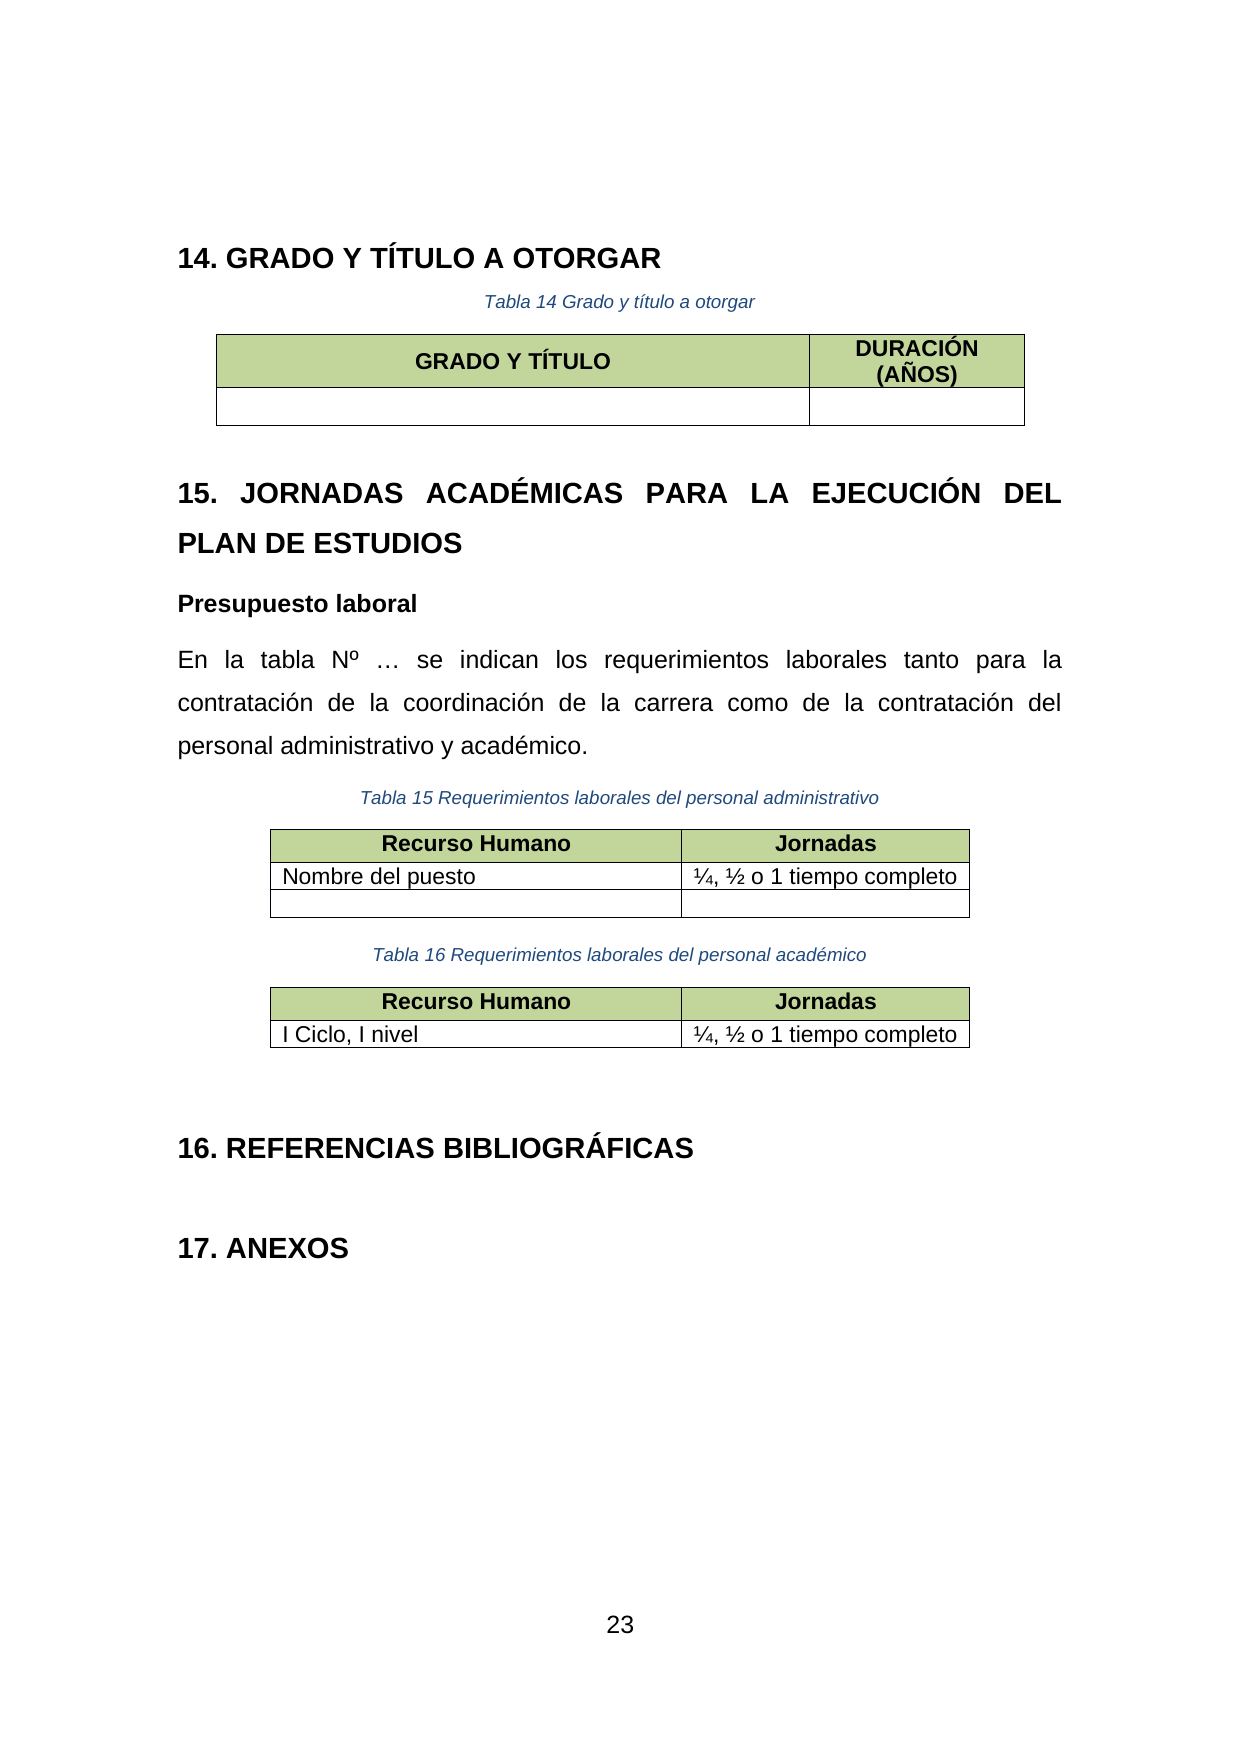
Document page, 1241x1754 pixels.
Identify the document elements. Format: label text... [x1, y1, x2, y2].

table_cell [682, 890, 969, 917]
table_cell [217, 388, 809, 425]
table_cell [271, 890, 681, 917]
subtitle 15. JORNADAS ACADÉMICAS PARA LA EJECUCIÓN DEL PLAN DE ESTUDIOS [177, 476, 1063, 560]
table_cell I Ciclo, I nivel [271, 1021, 681, 1047]
text En la tabla Nº … se indican los requerimientos laborales tanto para la contratación de la coordinación de la carrera como de la contratación del personal administrativo y académico. [177, 644, 1063, 759]
table_cell ¼, ½ o 1 tiempo completo [682, 1021, 969, 1047]
subtitle 17. ANEXOS [177, 1231, 1063, 1265]
table_cell ¼, ½ o 1 tiempo completo [682, 863, 969, 889]
list Presupuesto laboral [177, 589, 1063, 618]
table_cell [810, 388, 1024, 425]
table_header GRADO Y TÍTULO [217, 335, 809, 387]
table_header Recurso Humano [271, 988, 681, 1020]
subtitle 16. REFERENCIAS BIBLIOGRÁFICAS [177, 1131, 1063, 1165]
table_header Jornadas [682, 988, 969, 1020]
table_header DURACIÓN (AÑOS) [810, 335, 1024, 387]
table_cell Nombre del puesto [271, 863, 681, 889]
subtitle 14. GRADO Y TÍTULO A OTORGAR [177, 241, 1063, 274]
table_header Jornadas [682, 830, 969, 862]
table_header Recurso Humano [271, 830, 681, 862]
